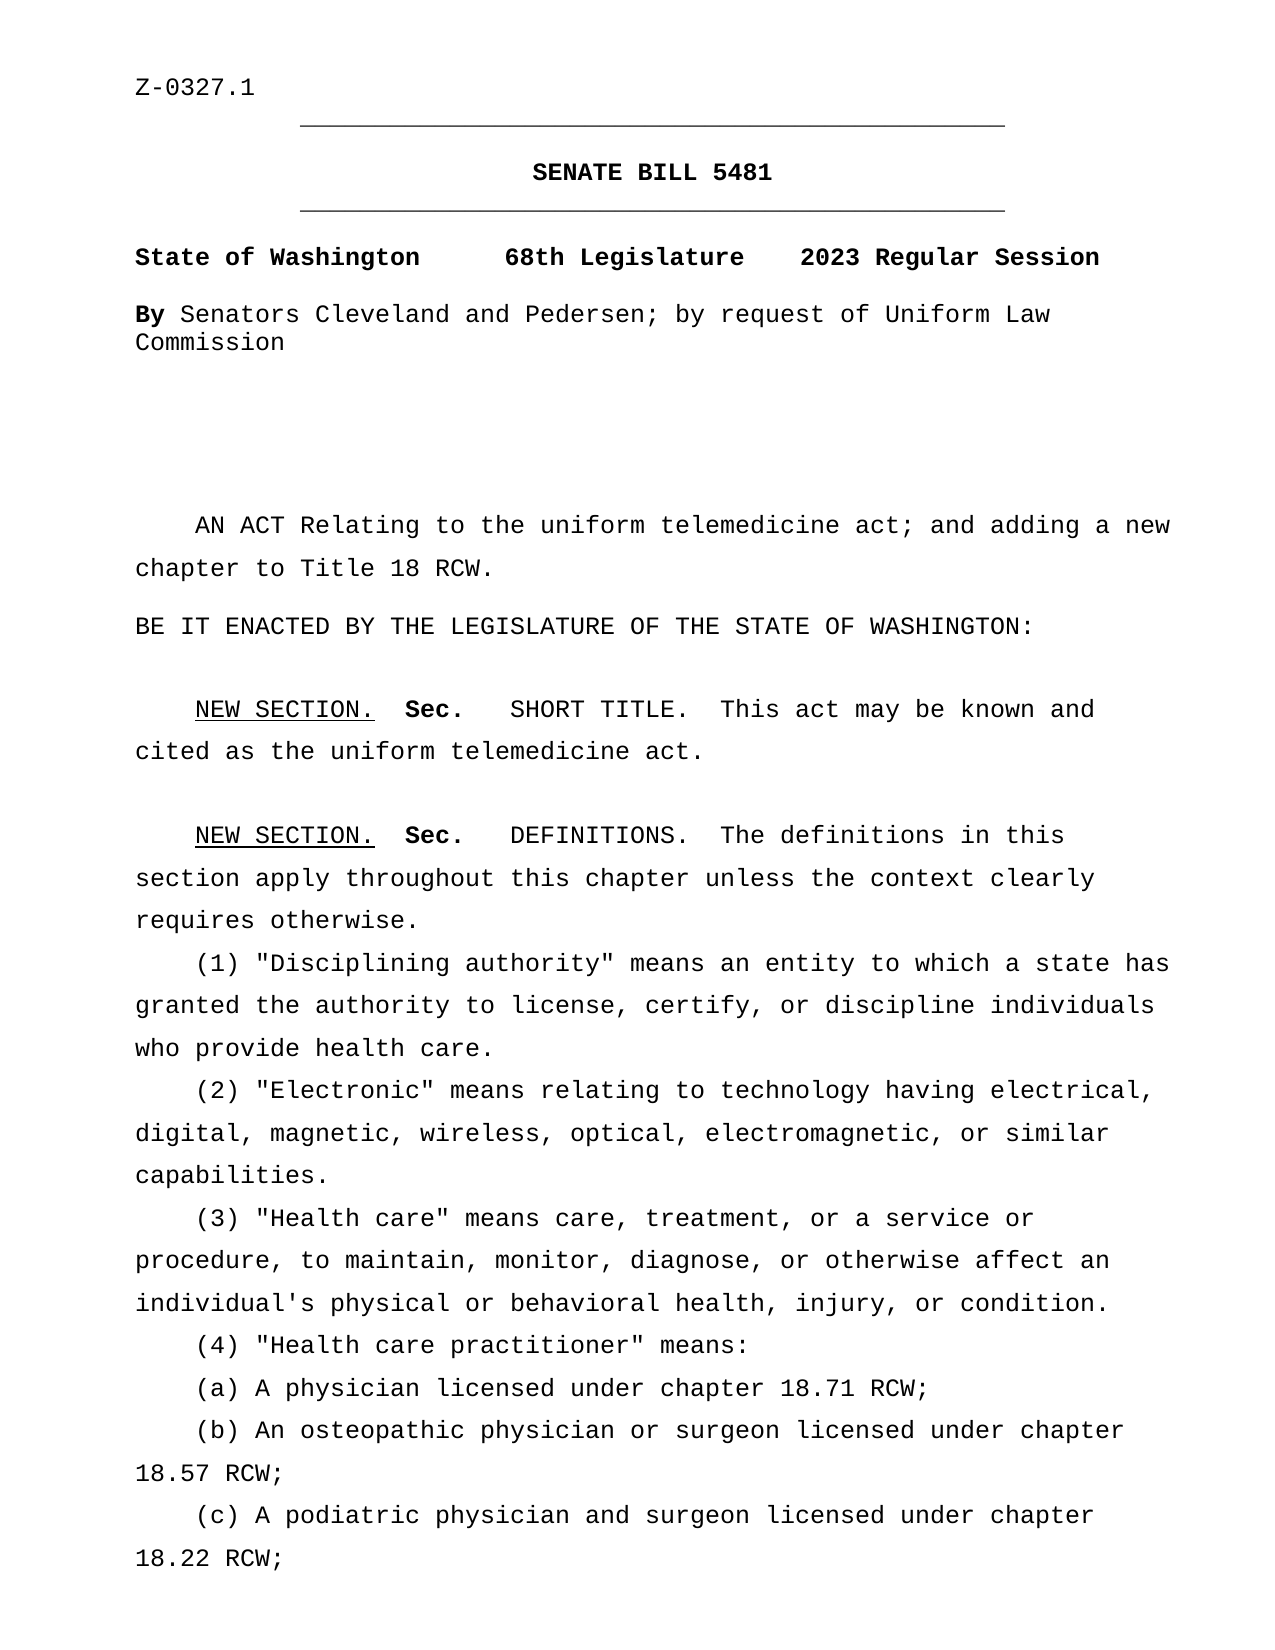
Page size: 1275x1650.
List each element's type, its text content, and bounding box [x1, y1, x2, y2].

text (2) "Electronic" means relating to technology having electrical, digital, magnetic, wireless, optical, electromagnetic, or similar capabilities. [135, 1065, 1170, 1192]
text (3) "Health care" means care, treatment, or a service or procedure, to maintain, monitor, diagnose, or otherwise affect an individual's physical or behavioral health, injury, or condition. [135, 1192, 1170, 1320]
text By Senators Cleveland and Pedersen; by request of Uniform Law Commission [135, 302, 1170, 358]
text (1) "Disciplining authority" means an entity to which a state has granted the authority to license, certify, or discipline individuals who provide health care. [135, 937, 1170, 1065]
text _______________________________________________ [135, 188, 1170, 217]
text SENATE BILL 5481 [135, 160, 1170, 188]
text State of Washington 68th Legislature 2023 Regular Session [135, 245, 1170, 273]
text NEW SECTION. Sec. DEFINITIONS. The definitions in this section apply throughout this chapter unless the context clearly requires otherwise. [135, 810, 1170, 937]
text (c) A podiatric physician and surgeon licensed under chapter 18.22 RCW; [135, 1490, 1170, 1575]
text _______________________________________________ [135, 103, 1170, 132]
text (4) "Health care practitioner" means: [135, 1320, 1170, 1362]
text BE IT ENACTED BY THE LEGISLATURE OF THE STATE OF WASHINGTON: [135, 613, 1170, 642]
text (b) An osteopathic physician or surgeon licensed under chapter 18.57 RCW; [135, 1405, 1170, 1490]
text (a) A physician licensed under chapter 18.71 RCW; [135, 1362, 1170, 1405]
text NEW SECTION. Sec. SHORT TITLE. This act may be known and cited as the uniform telemedicine act. [135, 683, 1170, 768]
text AN ACT Relating to the uniform telemedicine act; and adding a new chapter to Title 18 RCW. [135, 500, 1170, 585]
text Z-0327.1 [135, 75, 1170, 103]
